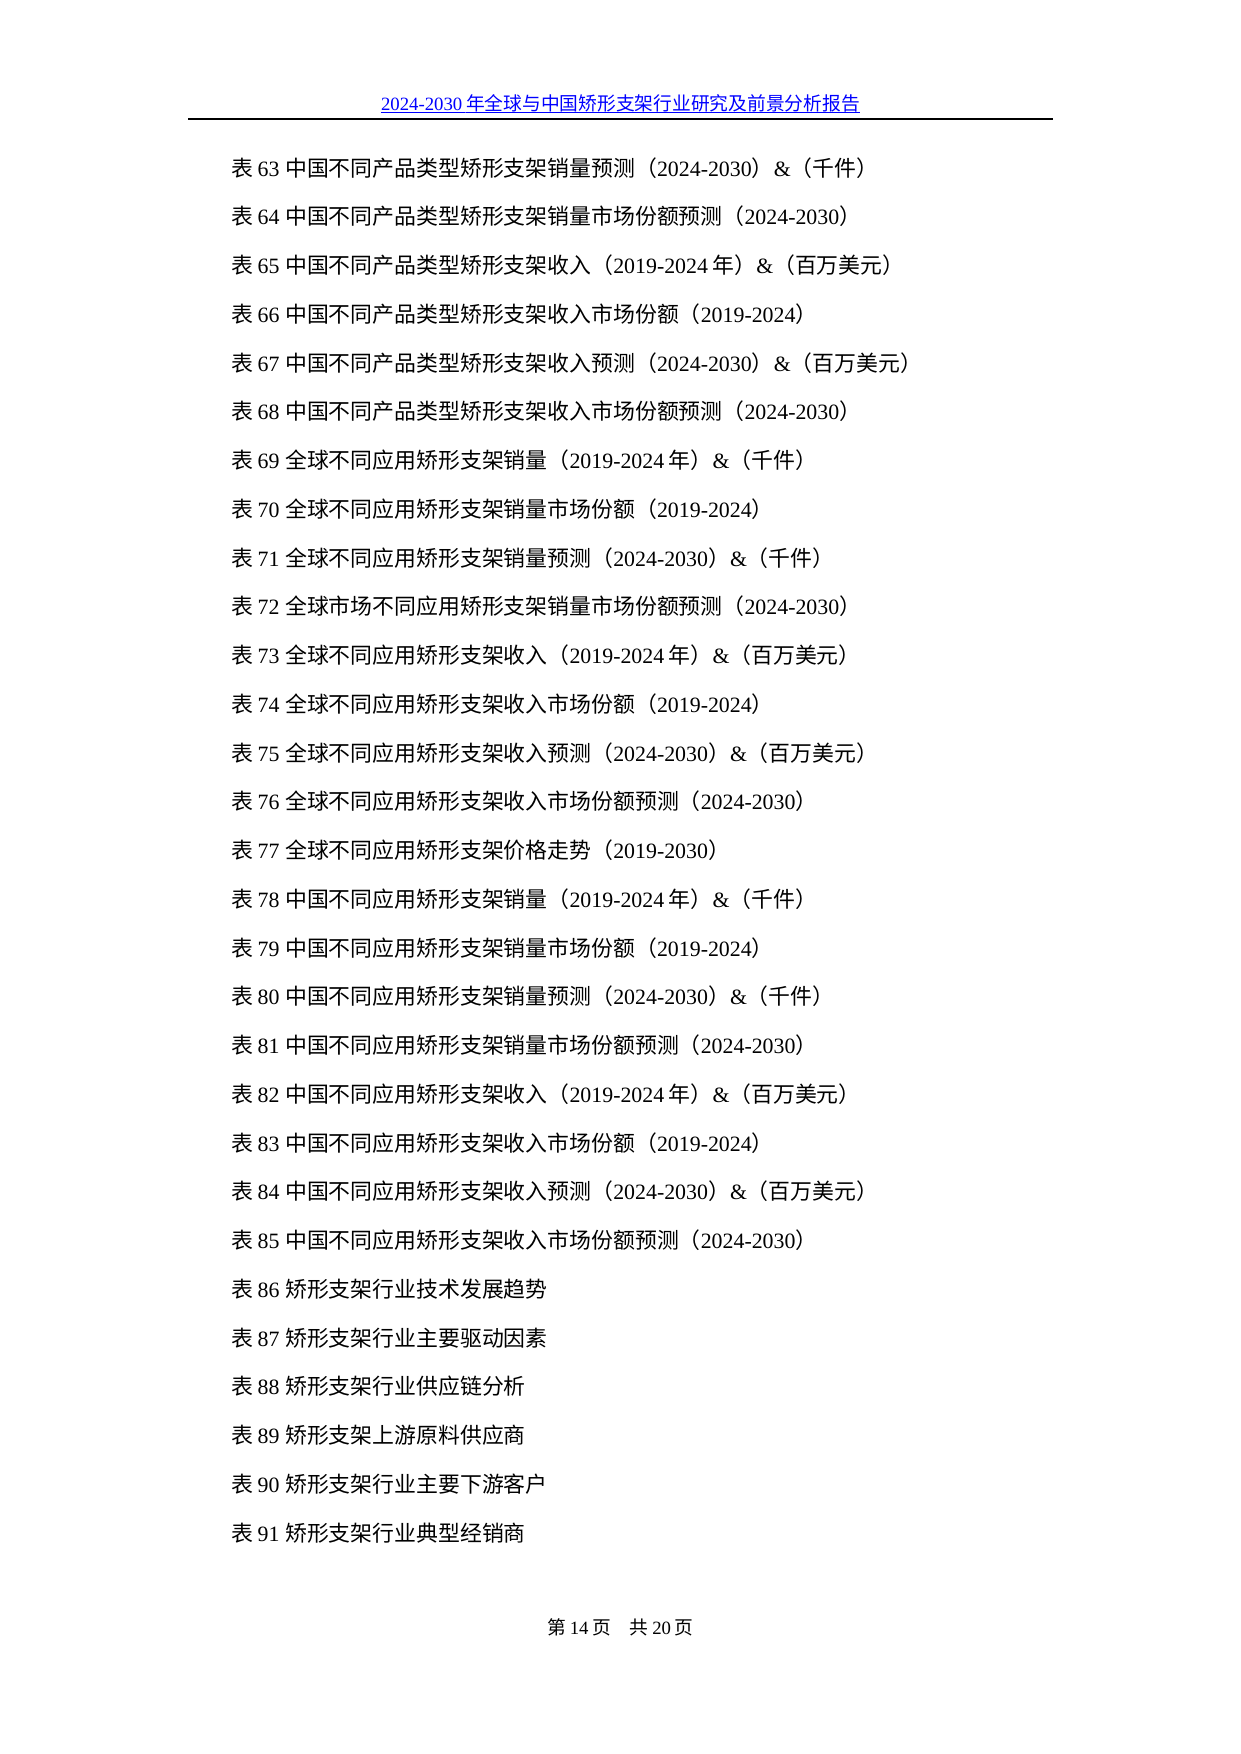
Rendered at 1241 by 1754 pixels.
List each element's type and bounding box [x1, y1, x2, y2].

text [187, 150, 1053, 1548]
